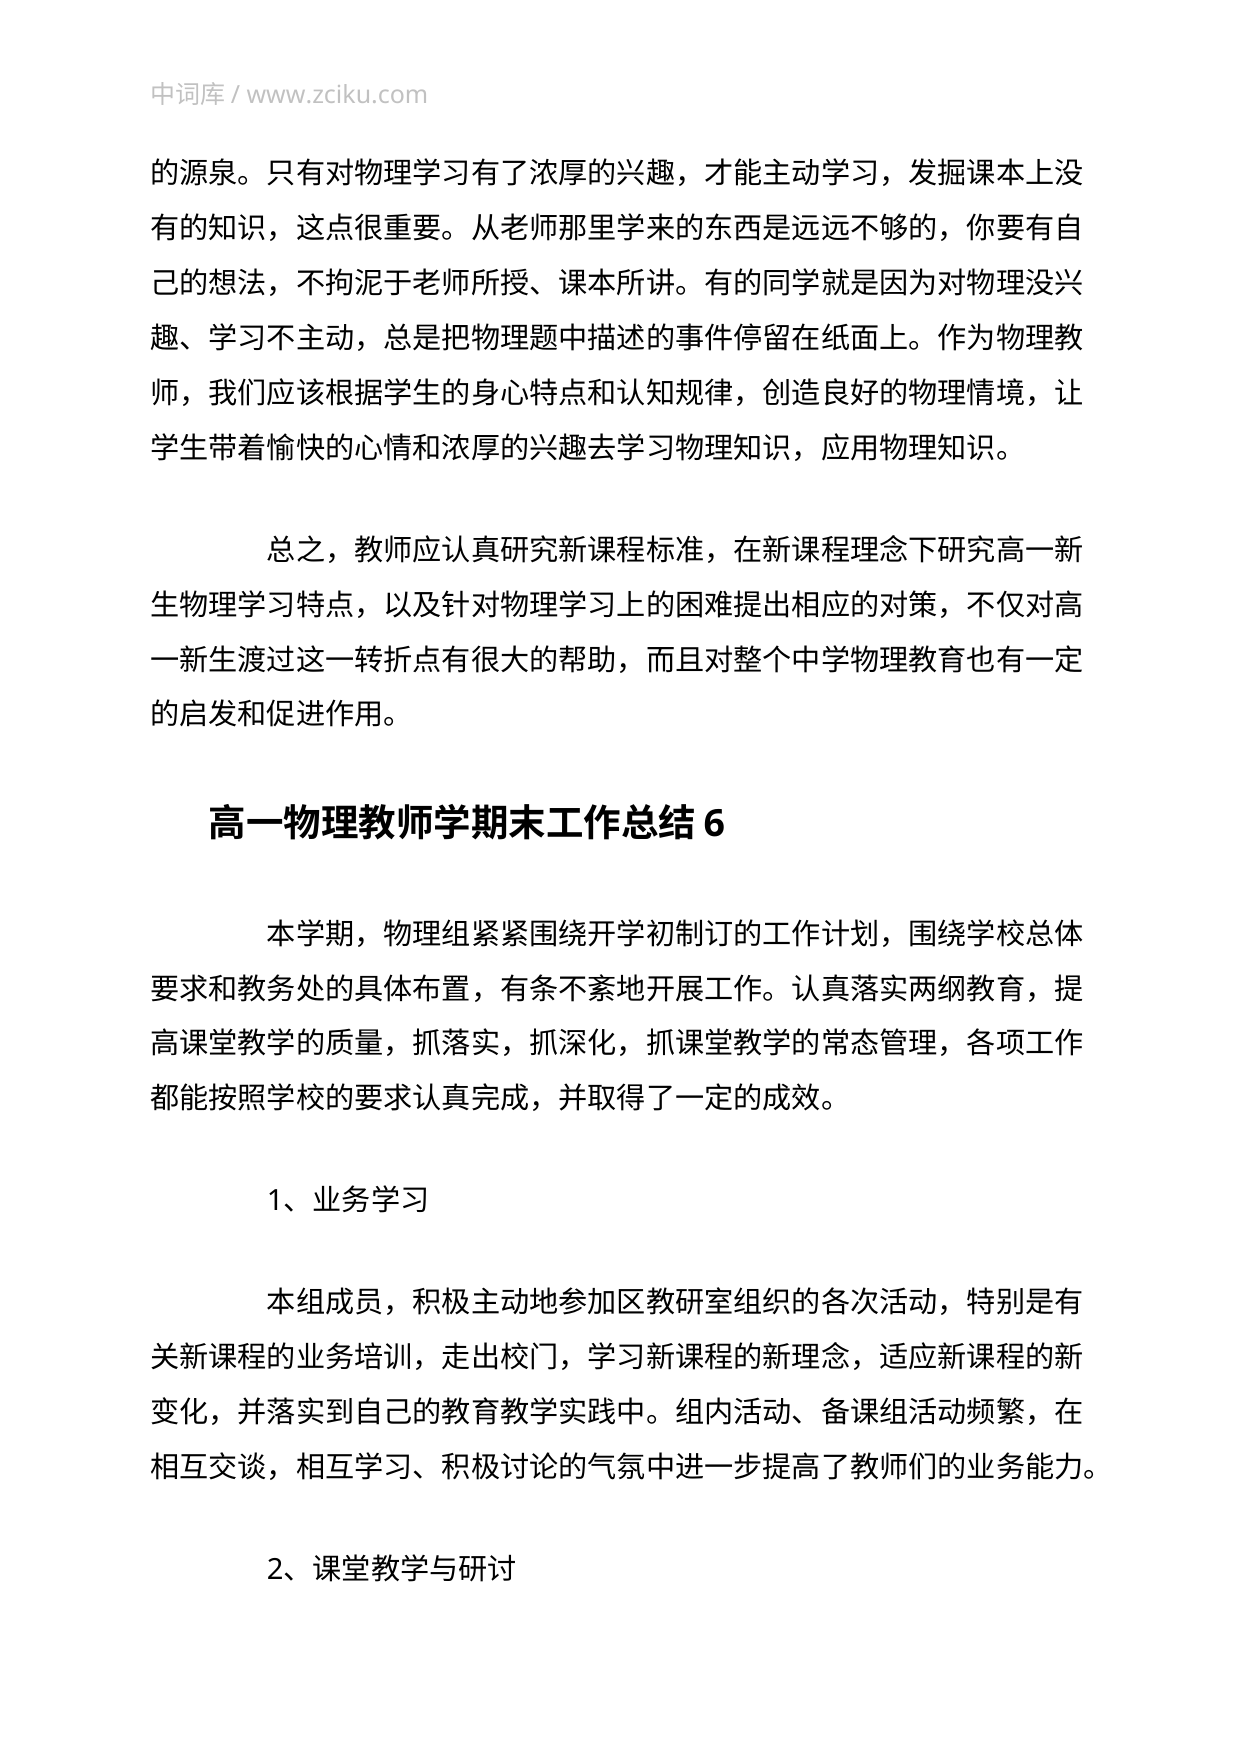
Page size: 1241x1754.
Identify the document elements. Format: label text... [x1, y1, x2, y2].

text 1、业务学习 [150, 1177, 1090, 1219]
text 总之，教师应认真研究新课程标准，在新课程理念下研究高一新生物理学习特点，以及针对物理学习上的困难提出相应的对策，不仅对高一新生渡过这一转折点有很大的帮助，而且对整个中学物理教育也有一定的启发和促进作用。 [150, 526, 1090, 733]
text 2、课堂教学与研讨 [150, 1545, 1090, 1588]
text 本组成员，积极主动地参加区教研室组织的各次活动，特别是有关新课程的业务培训，走出校门，学习新课程的新理念，适应新课程的新变化，并落实到自己的教育教学实践中。组内活动、备课组活动频繁，在相互交谈，相互学习、积极讨论的气氛中进一步提高了教师们的业务能力。 [150, 1279, 1090, 1486]
text 本学期，物理组紧紧围绕开学初制订的工作计划，围绕学校总体要求和教务处的具体布置，有条不紊地开展工作。认真落实两纲教育，提高课堂教学的质量，抓落实，抓深化，抓课堂教学的常态管理，各项工作都能按照学校的要求认真完成，并取得了一定的成效。 [150, 910, 1090, 1117]
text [150, 150, 1090, 467]
text 高一物理教师学期末工作总结6 [150, 793, 1090, 847]
